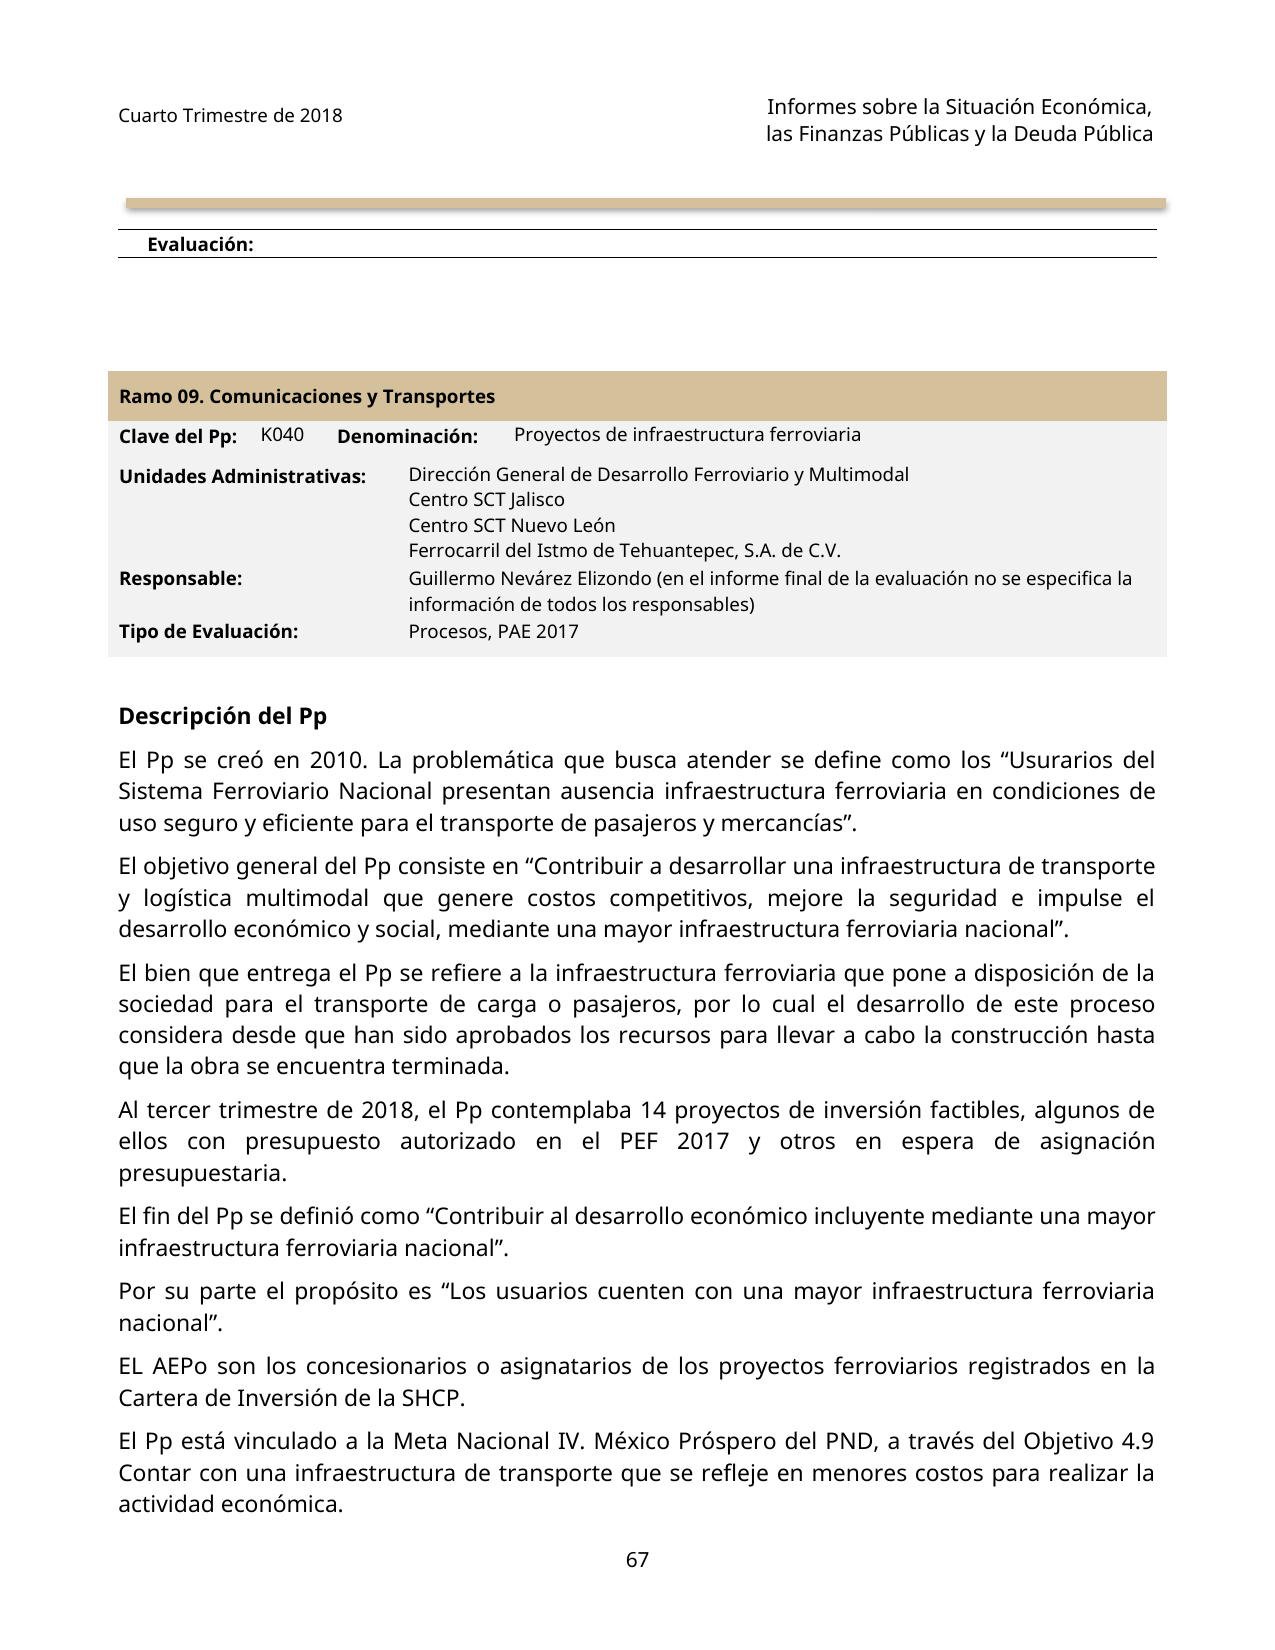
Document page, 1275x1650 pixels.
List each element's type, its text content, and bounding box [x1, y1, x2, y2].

text EL AEPo son los concesionarios o asignatarios de los proyectos ferroviarios registrados en la Cartera de Inversión de la SHCP. [118, 1350, 1157, 1413]
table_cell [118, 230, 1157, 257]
text El objetivo general del Pp consiste en “Contribuir a desarrollar una infraestructura de transporte y logística multimodal que genere costos competitivos, mejore la seguridad e impulse el desarrollo económico y social, mediante una mayor infraestructura ferroviaria nacional”. [118, 850, 1157, 944]
text El bien que entrega el Pp se refiere a la infraestructura ferroviaria que pone a disposición de la sociedad para el transporte de carga o pasajeros, por lo cual el desarrollo de este proceso considera desde que han sido aprobados los recursos para llevar a cabo la construcción hasta que la obra se encuentra terminada. [118, 957, 1157, 1082]
text El Pp se creó en 2010. La problemática que busca atender se define como los “Usurarios del Sistema Ferroviario Nacional presentan ausencia infraestructura ferroviaria en condiciones de uso seguro y eficiente para el transporte de pasajeros y mercancías”. [118, 744, 1157, 838]
text Al tercer trimestre de 2018, el Pp contemplaba 14 proyectos de inversión factibles, algunos de ellos con presupuesto autorizado en el PEF 2017 y otros en espera de asignación presupuestaria. [118, 1094, 1157, 1188]
text El fin del Pp se definió como “Contribuir al desarrollo económico incluyente mediante una mayor infraestructura ferroviaria nacional”. [118, 1200, 1157, 1263]
text Descripción del Pp [118, 700, 1157, 732]
text Por su parte el propósito es “Los usuarios cuenten con una mayor infraestructura ferroviaria nacional”. [118, 1275, 1157, 1338]
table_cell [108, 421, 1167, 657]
text El Pp está vinculado a la Meta Nacional IV. México Próspero del PND, a través del Objetivo 4.9 Contar con una infraestructura de transporte que se refleje en menores costos para realizar la actividad económica. [118, 1425, 1157, 1519]
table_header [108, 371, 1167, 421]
